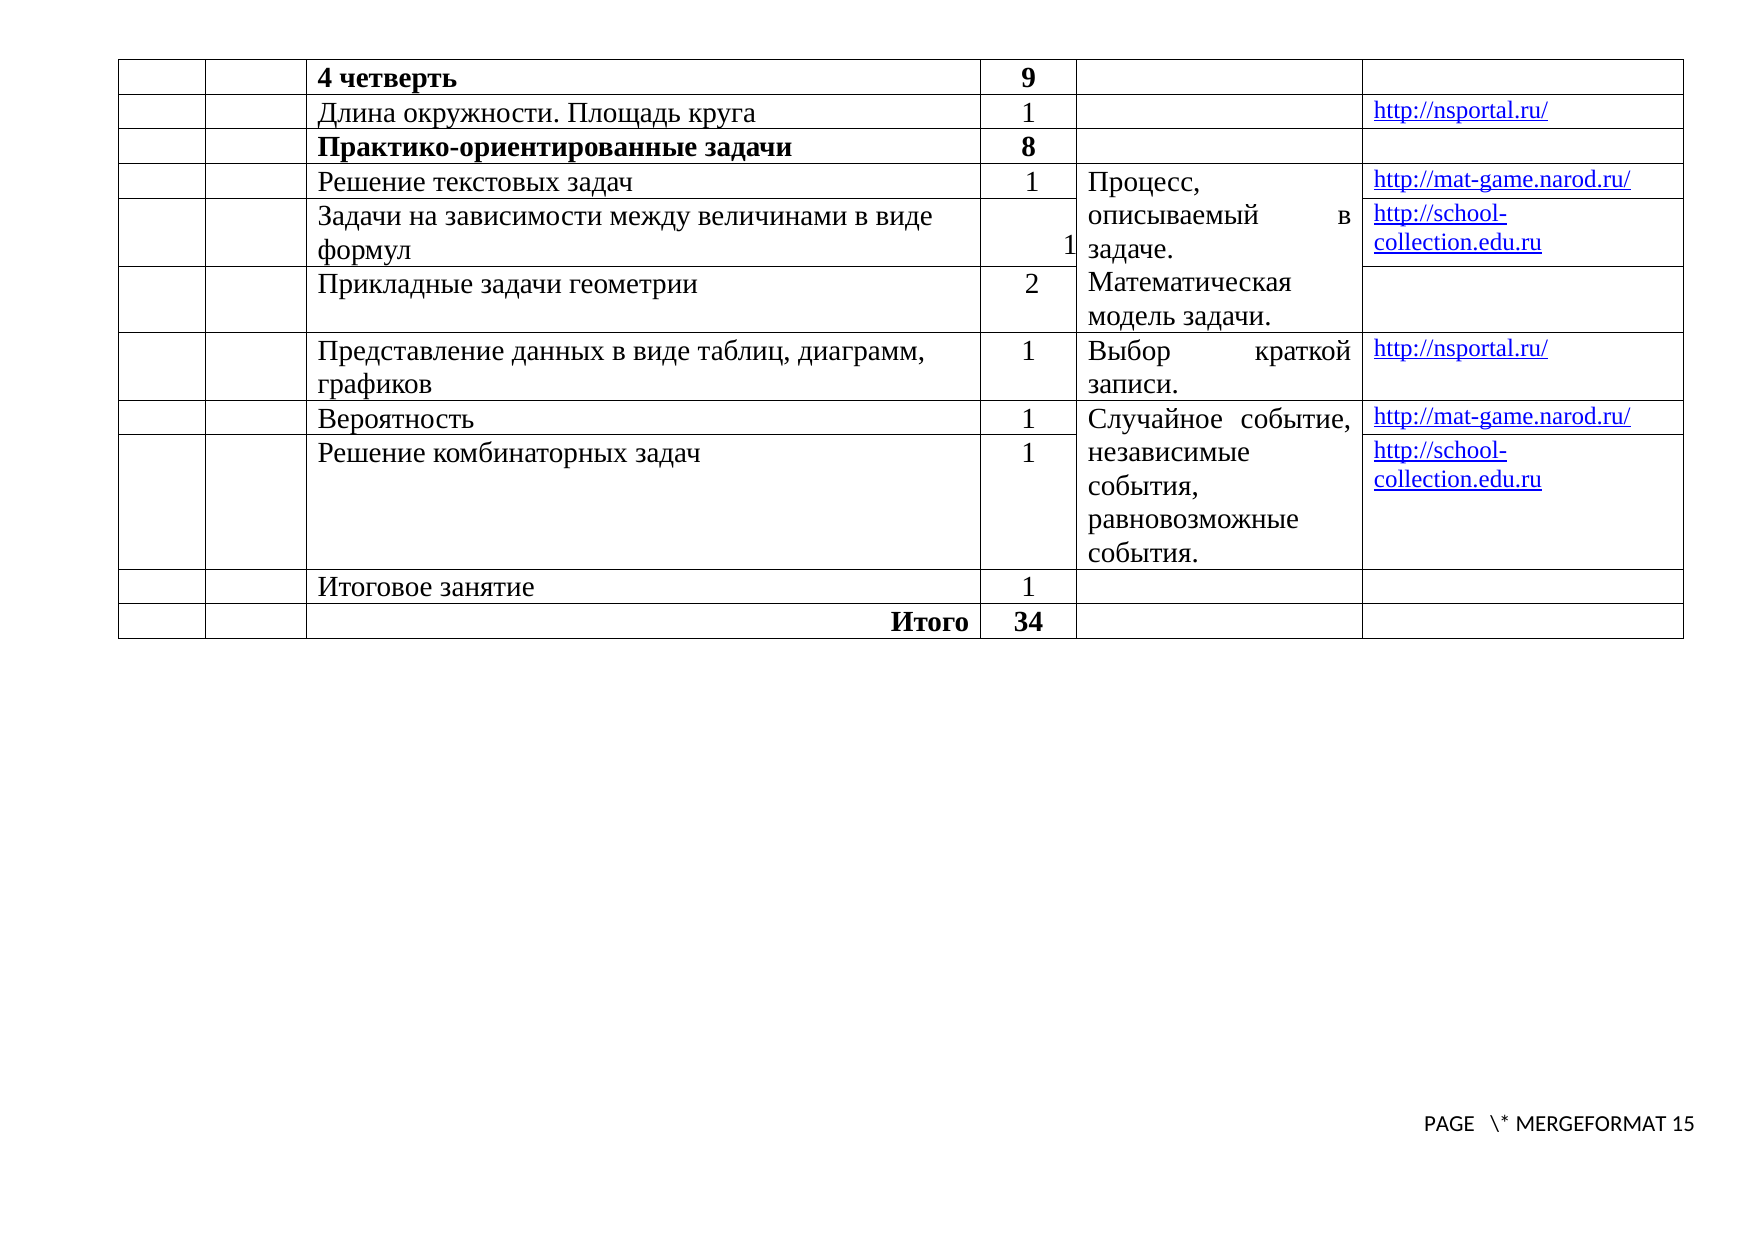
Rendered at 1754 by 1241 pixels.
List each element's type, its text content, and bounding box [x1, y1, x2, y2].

table_cell 1 [981, 95, 1076, 128]
table_cell [119, 401, 205, 434]
table_cell [119, 333, 205, 400]
table_cell [1363, 129, 1683, 163]
table_cell [206, 604, 306, 638]
table_cell 1 [981, 164, 1076, 197]
table_cell 8 [981, 129, 1076, 163]
table_cell Длина окружности. Площадь круга [307, 95, 980, 128]
table_cell [1363, 60, 1683, 94]
table_cell [206, 95, 306, 128]
table_cell http://nsportal.ru/ [1363, 333, 1683, 400]
table_cell http://school-collection.edu.ru [1363, 199, 1683, 266]
table_cell [119, 199, 205, 266]
table_cell [206, 199, 306, 266]
table_cell Решение текстовых задач [307, 164, 980, 197]
table_cell Практико-ориентированные задачи [307, 129, 980, 163]
table_cell [119, 129, 205, 163]
table_cell [119, 267, 205, 332]
table_cell [206, 333, 306, 400]
table_cell 34 [981, 604, 1076, 638]
table_cell 9 [981, 60, 1076, 94]
table_cell [1363, 604, 1683, 638]
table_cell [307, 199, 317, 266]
table_cell 1 [981, 401, 1076, 434]
table_cell Случайное событие, независимые события, равновозможные события. [1077, 401, 1362, 568]
table_cell [1077, 129, 1362, 163]
table_cell Решение комбинаторных задач [307, 435, 980, 568]
table_cell [1077, 570, 1362, 603]
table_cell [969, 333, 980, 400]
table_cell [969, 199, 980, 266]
table_cell [119, 60, 205, 94]
table_cell 1 [981, 199, 1076, 266]
table_cell [206, 435, 306, 568]
table_cell [206, 164, 306, 197]
table_cell [119, 164, 205, 197]
table_cell 1 [981, 435, 1076, 568]
table_cell Выбор краткой записи. [1077, 333, 1362, 400]
table_cell http://mat-game.narod.ru/ [1363, 164, 1683, 197]
table_cell Прикладные задачи геометрии [307, 267, 980, 332]
table_cell [119, 95, 205, 128]
table_cell http://mat-game.narod.ru/ [1363, 401, 1683, 434]
table_cell 1 [981, 570, 1076, 603]
table_cell [206, 129, 306, 163]
table_cell [1363, 267, 1683, 332]
table_cell [119, 570, 205, 603]
table_cell [206, 401, 306, 434]
table_cell [119, 435, 205, 568]
table_cell 4 четверть [307, 60, 980, 94]
table_cell Процесс, описываемый в задаче. Математическая модель задачи. [1077, 164, 1362, 332]
table_cell http://school-collection.edu.ru [1363, 435, 1683, 568]
table_cell [206, 570, 306, 603]
table_cell [1363, 570, 1683, 603]
table_cell [1077, 95, 1362, 128]
table_cell 2 [981, 267, 1076, 332]
table_cell 1 [981, 333, 1076, 400]
table_cell [1077, 60, 1362, 94]
table_cell http://nsportal.ru/ [1363, 95, 1683, 128]
table_cell [119, 604, 205, 638]
table_cell [1077, 604, 1362, 638]
table_cell [206, 267, 306, 332]
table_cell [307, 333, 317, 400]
table_cell [206, 60, 306, 94]
